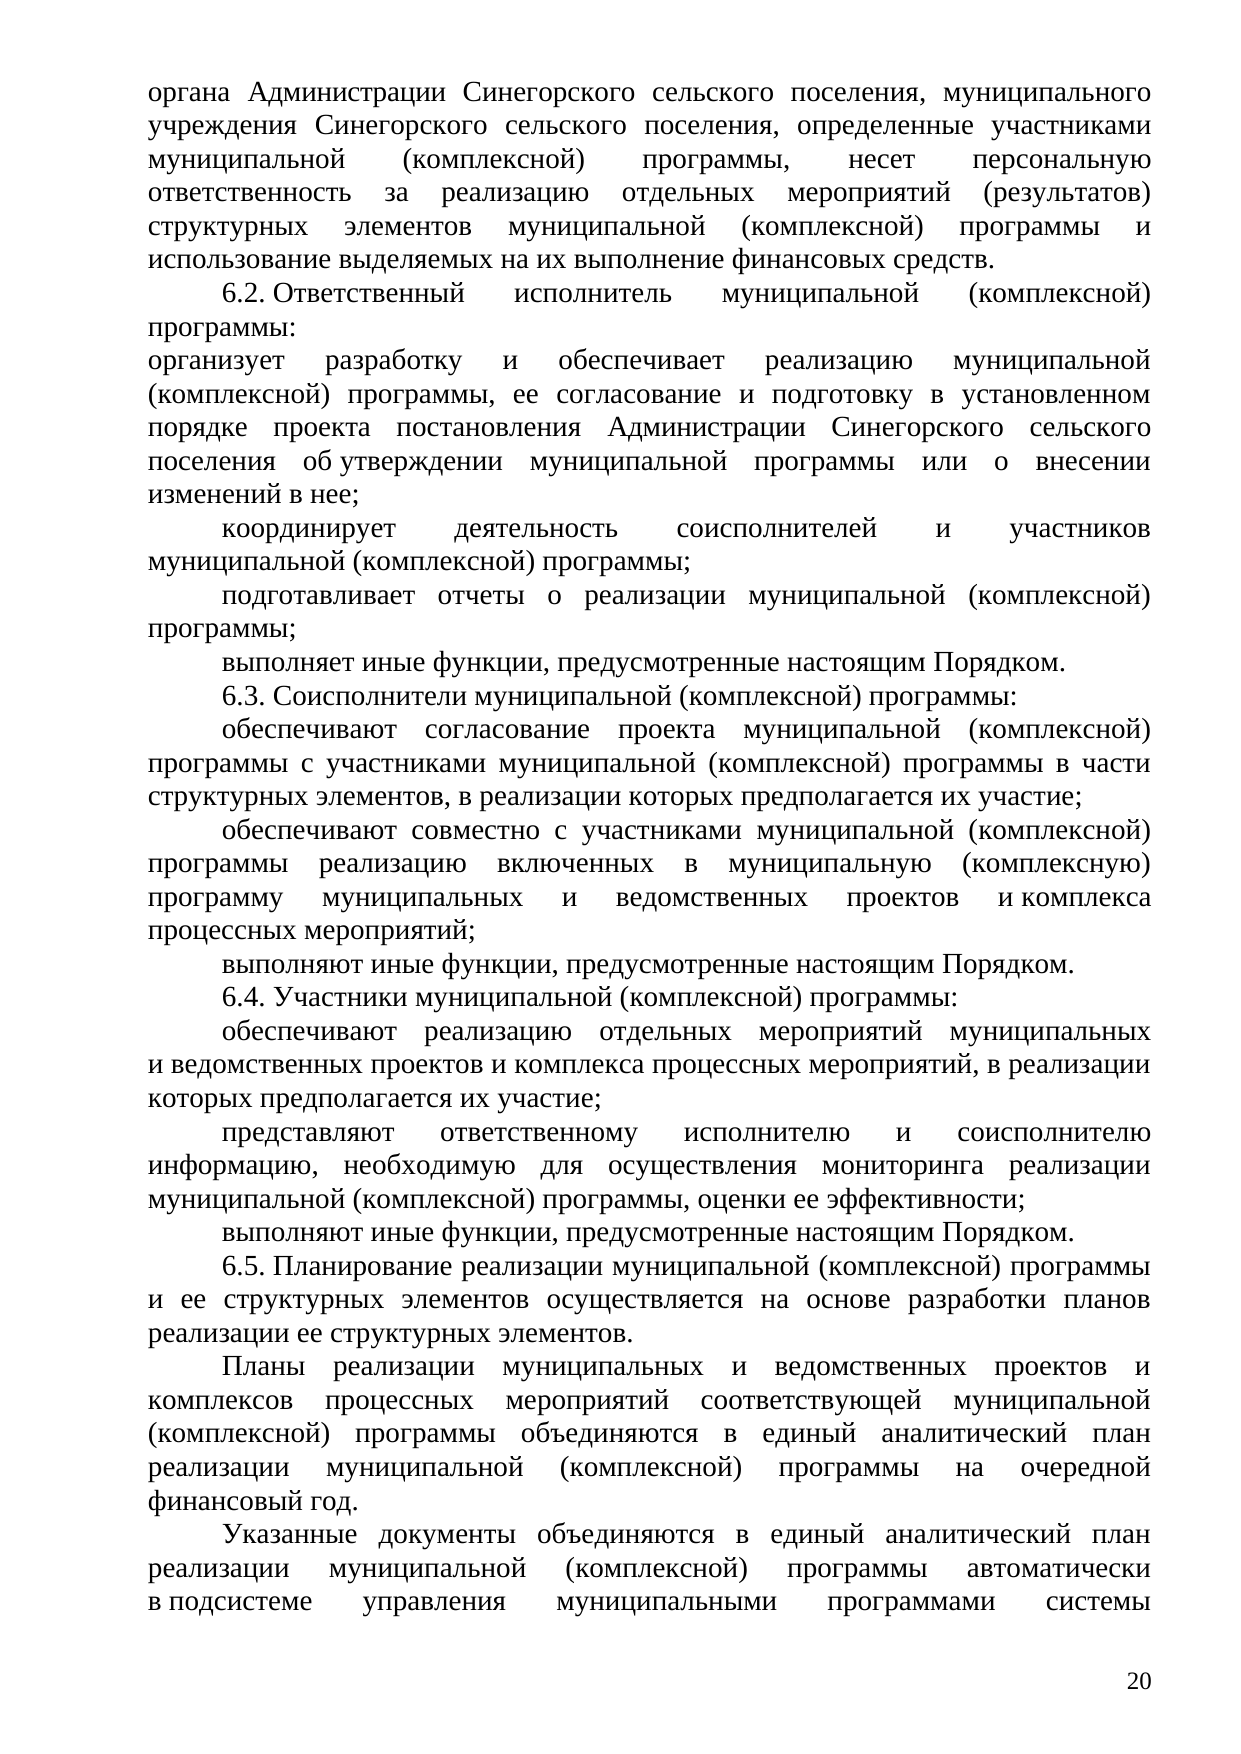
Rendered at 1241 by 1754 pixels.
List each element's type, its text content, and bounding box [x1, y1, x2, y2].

text подготавливает отчеты о реализации муниципальной (комплексной) программы; [148, 577, 1152, 644]
text представляют ответственному исполнителю и соисполнителю информацию, необходимую для осуществления мониторинга реализации муниципальной (комплексной) программы, оценки ее эффективности; [148, 1114, 1152, 1214]
text выполняют иные функции, предусмотренные настоящим Порядком. [148, 1214, 1152, 1248]
text организует разработку и обеспечивает реализацию муниципальной (комплексной) программы, ее согласование и подготовку в установленном порядке проекта постановления Администрации Синегорского сельского поселения об утверждении муниципальной программы или о внесении изменений в нее; [148, 342, 1152, 510]
text 6.5. Планирование реализации муниципальной (комплексной) программы и ее структурных элементов осуществляется на основе разработки планов реализации ее структурных элементов. [148, 1248, 1152, 1348]
text координирует деятельность соисполнителей и участников муниципальной (комплексной) программы; [148, 510, 1152, 577]
text обеспечивают совместно с участниками муниципальной (комплексной) программы реализацию включенных в муниципальную (комплексную) программу муниципальных и ведомственных проектов и комплекса процессных мероприятий; [148, 812, 1152, 946]
text обеспечивают согласование проекта муниципальной (комплексной) программы с участниками муниципальной (комплексной) программы в части структурных элементов, в реализации которых предполагается их участие; [148, 711, 1152, 812]
text 6.3. Соисполнители муниципальной (комплексной) программы: [148, 678, 1152, 711]
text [148, 74, 1152, 275]
text выполняют иные функции, предусмотренные настоящим Порядком. [148, 946, 1152, 979]
text Планы реализации муниципальных и ведомственных проектов и комплексов процессных мероприятий соответствующей муниципальной (комплексной) программы объединяются в единый аналитический план реализации муниципальной (комплексной) программы на очередной финансовый год. [148, 1348, 1152, 1516]
text 6.4. Участники муниципальной (комплексной) программы: [148, 979, 1152, 1013]
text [148, 1516, 1152, 1617]
text обеспечивают реализацию отдельных мероприятий муниципальных и ведомственных проектов и комплекса процессных мероприятий, в реализации которых предполагается их участие; [148, 1013, 1152, 1114]
text выполняет иные функции, предусмотренные настоящим Порядком. [148, 644, 1152, 678]
text 6.2. Ответственный исполнитель муниципальной (комплексной) программы: [148, 275, 1152, 342]
